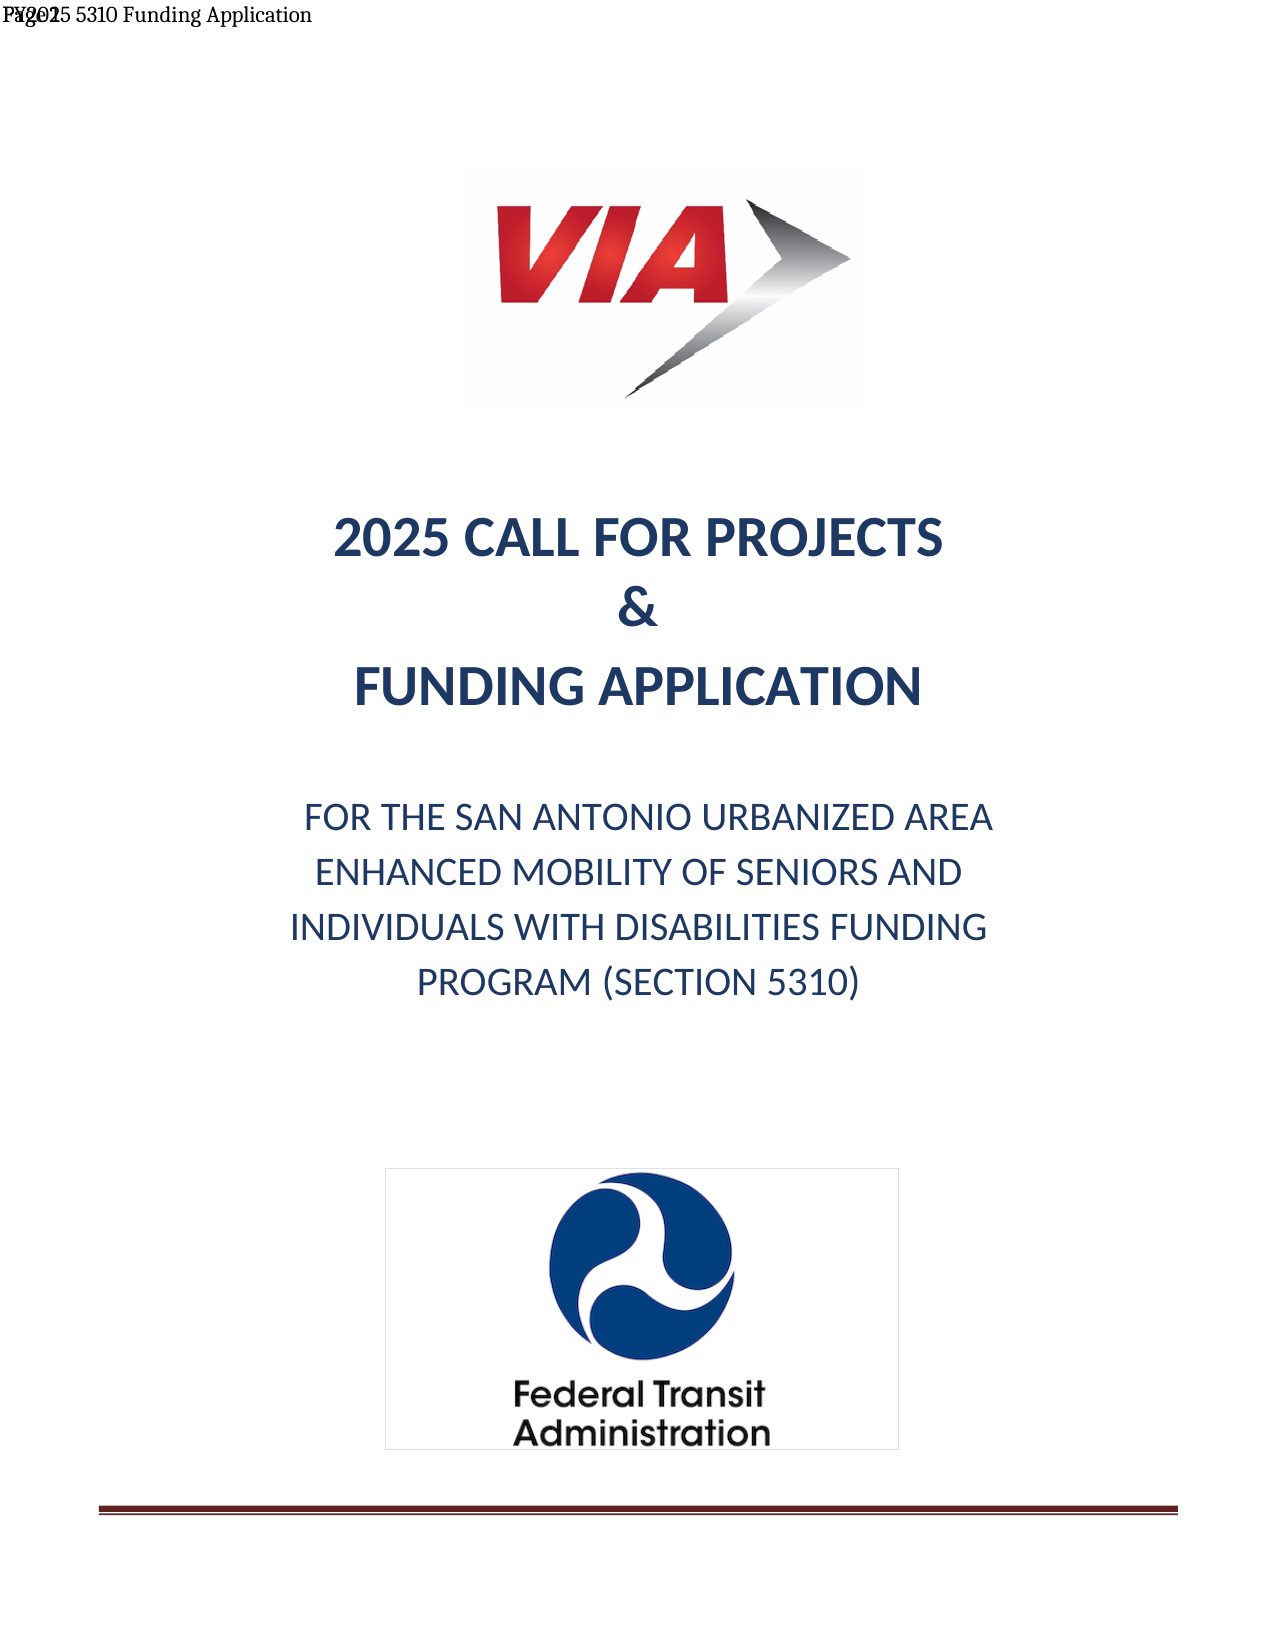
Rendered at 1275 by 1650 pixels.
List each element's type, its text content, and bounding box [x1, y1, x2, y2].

picture [460, 170, 869, 407]
title FUNDING APPLICATION [307, 648, 969, 719]
title 2025 CALL FOR PROJECTS & [308, 501, 969, 640]
picture [380, 1164, 904, 1455]
text FOR THE SAN ANTONIO URBANIZED AREA ENHANCED MOBILITY OF SENIORS AND INDIVIDUALS WITH DISABILITIES FUNDING PROGRAM (SECTION 5310) [226, 790, 1051, 1005]
